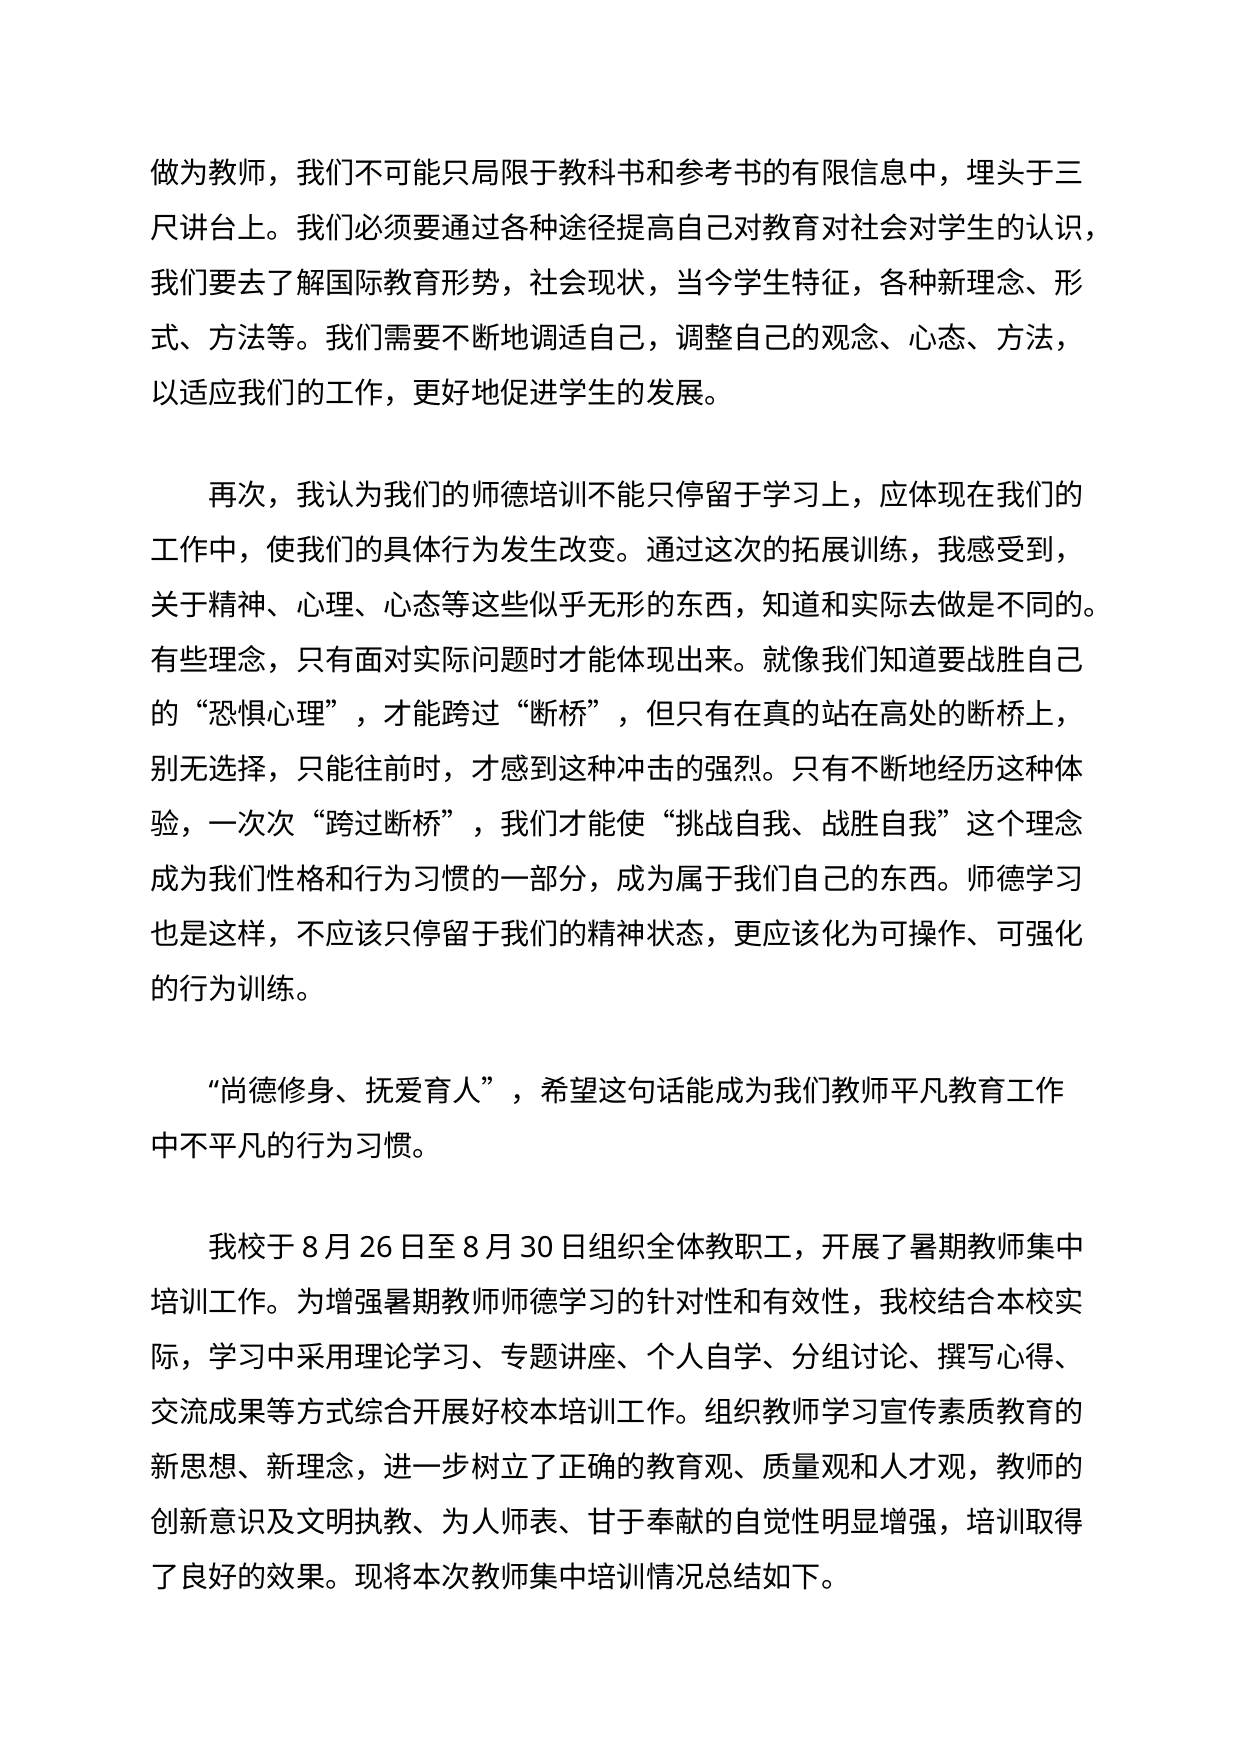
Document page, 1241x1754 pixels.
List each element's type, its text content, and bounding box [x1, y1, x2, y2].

text “尚德修身、抚爱育人”，希望这句话能成为我们教师平凡教育工作中不平凡的行为习惯。 [150, 1067, 1090, 1164]
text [150, 150, 1090, 412]
text 再次，我认为我们的师德培训不能只停留于学习上，应体现在我们的工作中，使我们的具体行为发生改变。通过这次的拓展训练，我感受到，关于精神、心理、心态等这些似乎无形的东西，知道和实际去做是不同的。有些理念，只有面对实际问题时才能体现出来。就像我们知道要战胜自己的“恐惧心理”，才能跨过“断桥”，但只有在真的站在高处的断桥上，别无选择，只能往前时，才感到这种冲击的强烈。只有不断地经历这种体验，一次次“跨过断桥”，我们才能使“挑战自我、战胜自我”这个理念成为我们性格和行为习惯的一部分，成为属于我们自己的东西。师德学习也是这样，不应该只停留于我们的精神状态，更应该化为可操作、可强化的行为训练。 [150, 471, 1090, 1008]
text 我校于8月26日至8月30日组织全体教职工，开展了暑期教师集中培训工作。为增强暑期教师师德学习的针对性和有效性，我校结合本校实际，学习中采用理论学习、专题讲座、个人自学、分组讨论、撰写心得、交流成果等方式综合开展好校本培训工作。组织教师学习宣传素质教育的新思想、新理念，进一步树立了正确的教育观、质量观和人才观，教师的创新意识及文明执教、为人师表、甘于奉献的自觉性明显增强，培训取得了良好的效果。现将本次教师集中培训情况总结如下。 [150, 1224, 1090, 1596]
